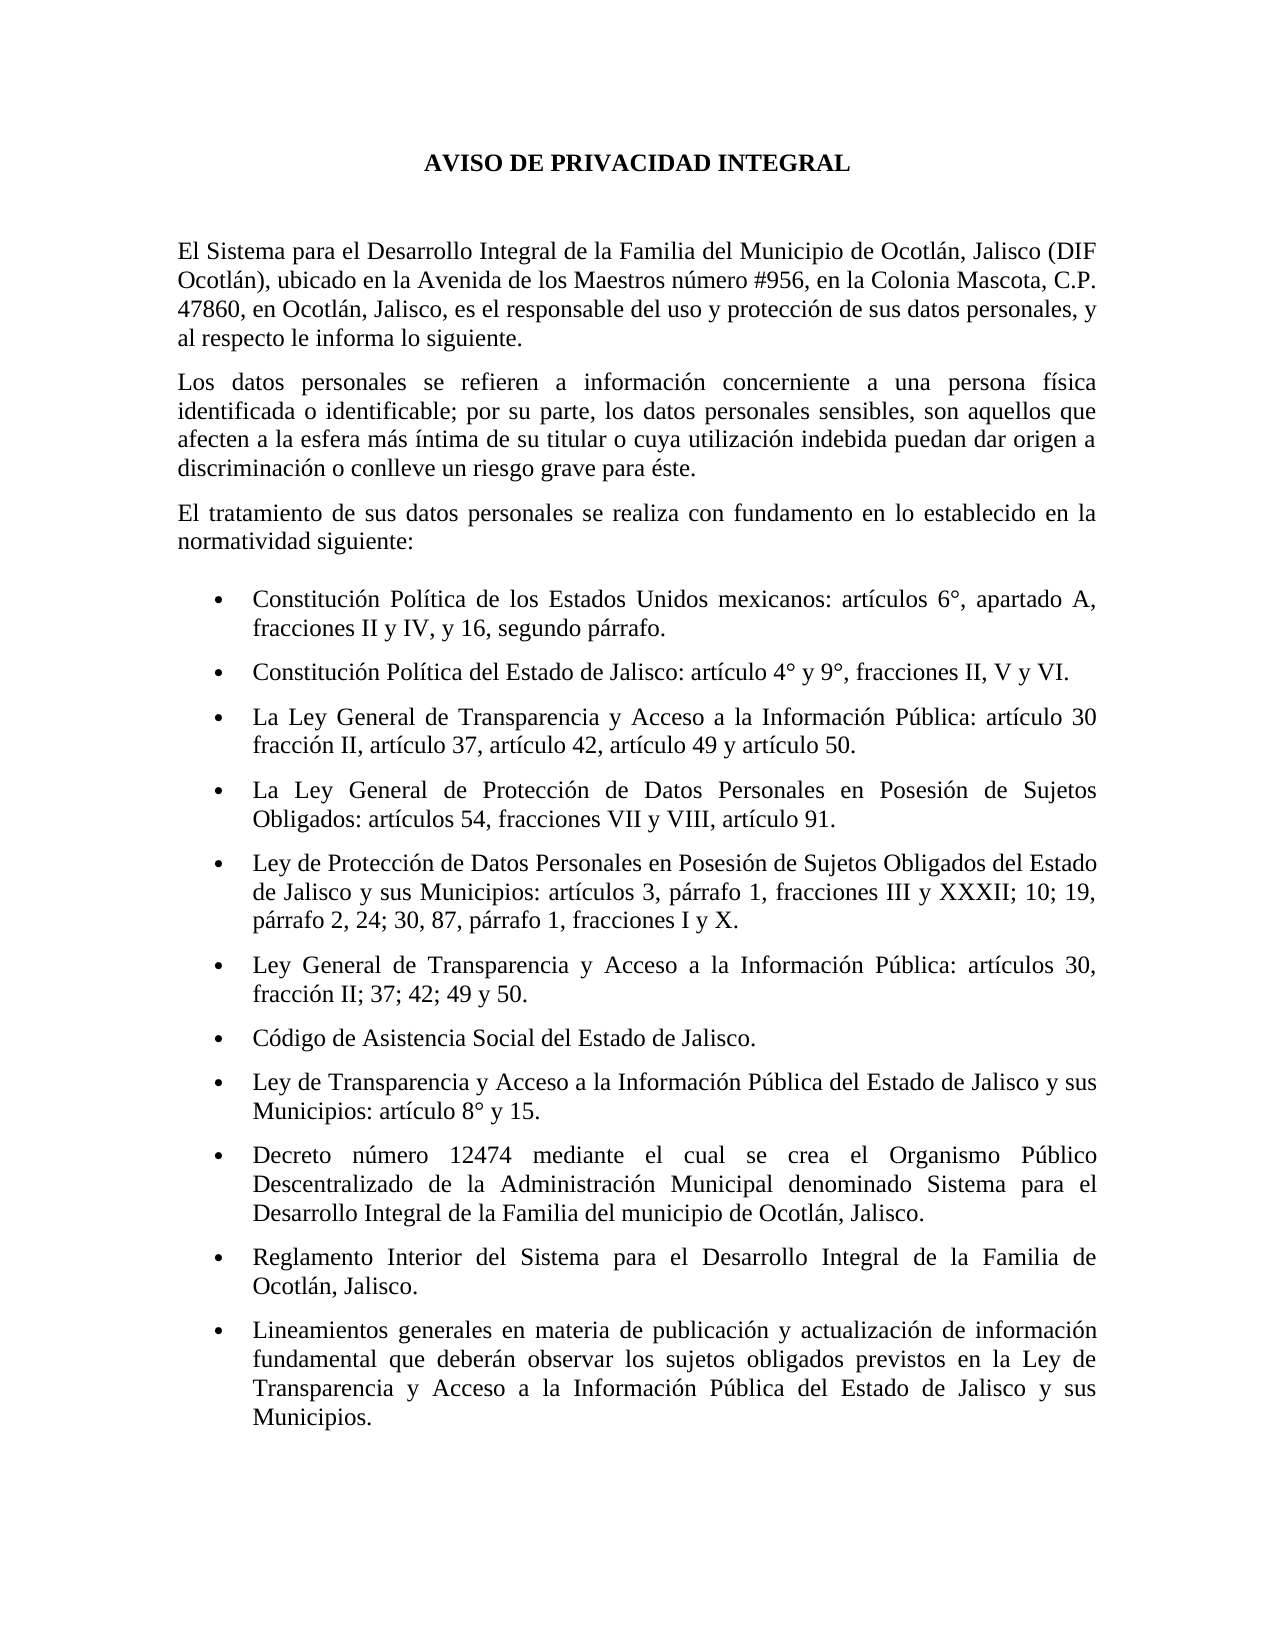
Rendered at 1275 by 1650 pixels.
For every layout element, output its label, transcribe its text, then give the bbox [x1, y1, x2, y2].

list Lineamientos generales en materia de publicación y actualización de información fundamental que deberán observar los sujetos obligados previstos en la Ley de Transparencia y Acceso a la Información Pública del Estado de Jalisco y sus Municipios. [215, 1316, 1098, 1431]
list Código de Asistencia Social del Estado de Jalisco. [215, 1023, 1098, 1052]
list La Ley General de Transparencia y Acceso a la Información Pública: artículo 30 fracción II, artículo 37, artículo 42, artículo 49 y artículo 50. [215, 702, 1098, 759]
list Ley de Protección de Datos Personales en Posesión de Sujetos Obligados del Estado de Jalisco y sus Municipios: artículos 3, párrafo 1, fracciones III y XXXII; 10; 19, párrafo 2, 24; 30, 87, párrafo 1, fracciones I y X. [215, 848, 1098, 934]
list Decreto número 12474 mediante el cual se crea el Organismo Público Descentralizado de la Administración Municipal denominado Sistema para el Desarrollo Integral de la Familia del municipio de Ocotlán, Jalisco. [215, 1141, 1098, 1227]
list Constitución Política de los Estados Unidos mexicanos: artículos 6°, apartado A, fracciones II y IV, y 16, segundo párrafo. [215, 584, 1098, 642]
list La Ley General de Protección de Datos Personales en Posesión de Sujetos Obligados: artículos 54, fracciones VII y VIII, artículo 91. [215, 775, 1098, 832]
list Constitución Política del Estado de Jalisco: artículo 4° y 9°, fracciones II, V y VI. [215, 657, 1098, 686]
text Los datos personales se refieren a información concerniente a una persona física identificada o identificable; por su parte, los datos personales sensibles, son aquellos que afecten a la esfera más íntima de su titular o cuya utilización indebida puedan dar origen a discriminación o conlleve un riesgo grave para éste. [177, 367, 1098, 482]
text AVISO DE PRIVACIDAD INTEGRAL [177, 148, 1098, 176]
text El tratamiento de sus datos personales se realiza con fundamento en lo establecido en la normatividad siguiente: [177, 498, 1098, 555]
text El Sistema para el Desarrollo Integral de la Familia del Municipio de Ocotlán, Jalisco (DIF Ocotlán), ubicado en la Avenida de los Maestros número #956, en la Colonia Mascota, C.P. 47860, en Ocotlán, Jalisco, es el responsable del uso y protección de sus datos personales, y al respecto le informa lo siguiente. [177, 236, 1098, 351]
list Ley General de Transparencia y Acceso a la Información Pública: artículos 30, fracción II; 37; 42; 49 y 50. [215, 950, 1098, 1007]
list Reglamento Interior del Sistema para el Desarrollo Integral de la Familia de Ocotlán, Jalisco. [215, 1242, 1098, 1300]
list Ley de Transparencia y Acceso a la Información Pública del Estado de Jalisco y sus Municipios: artículo 8° y 15. [215, 1067, 1098, 1125]
